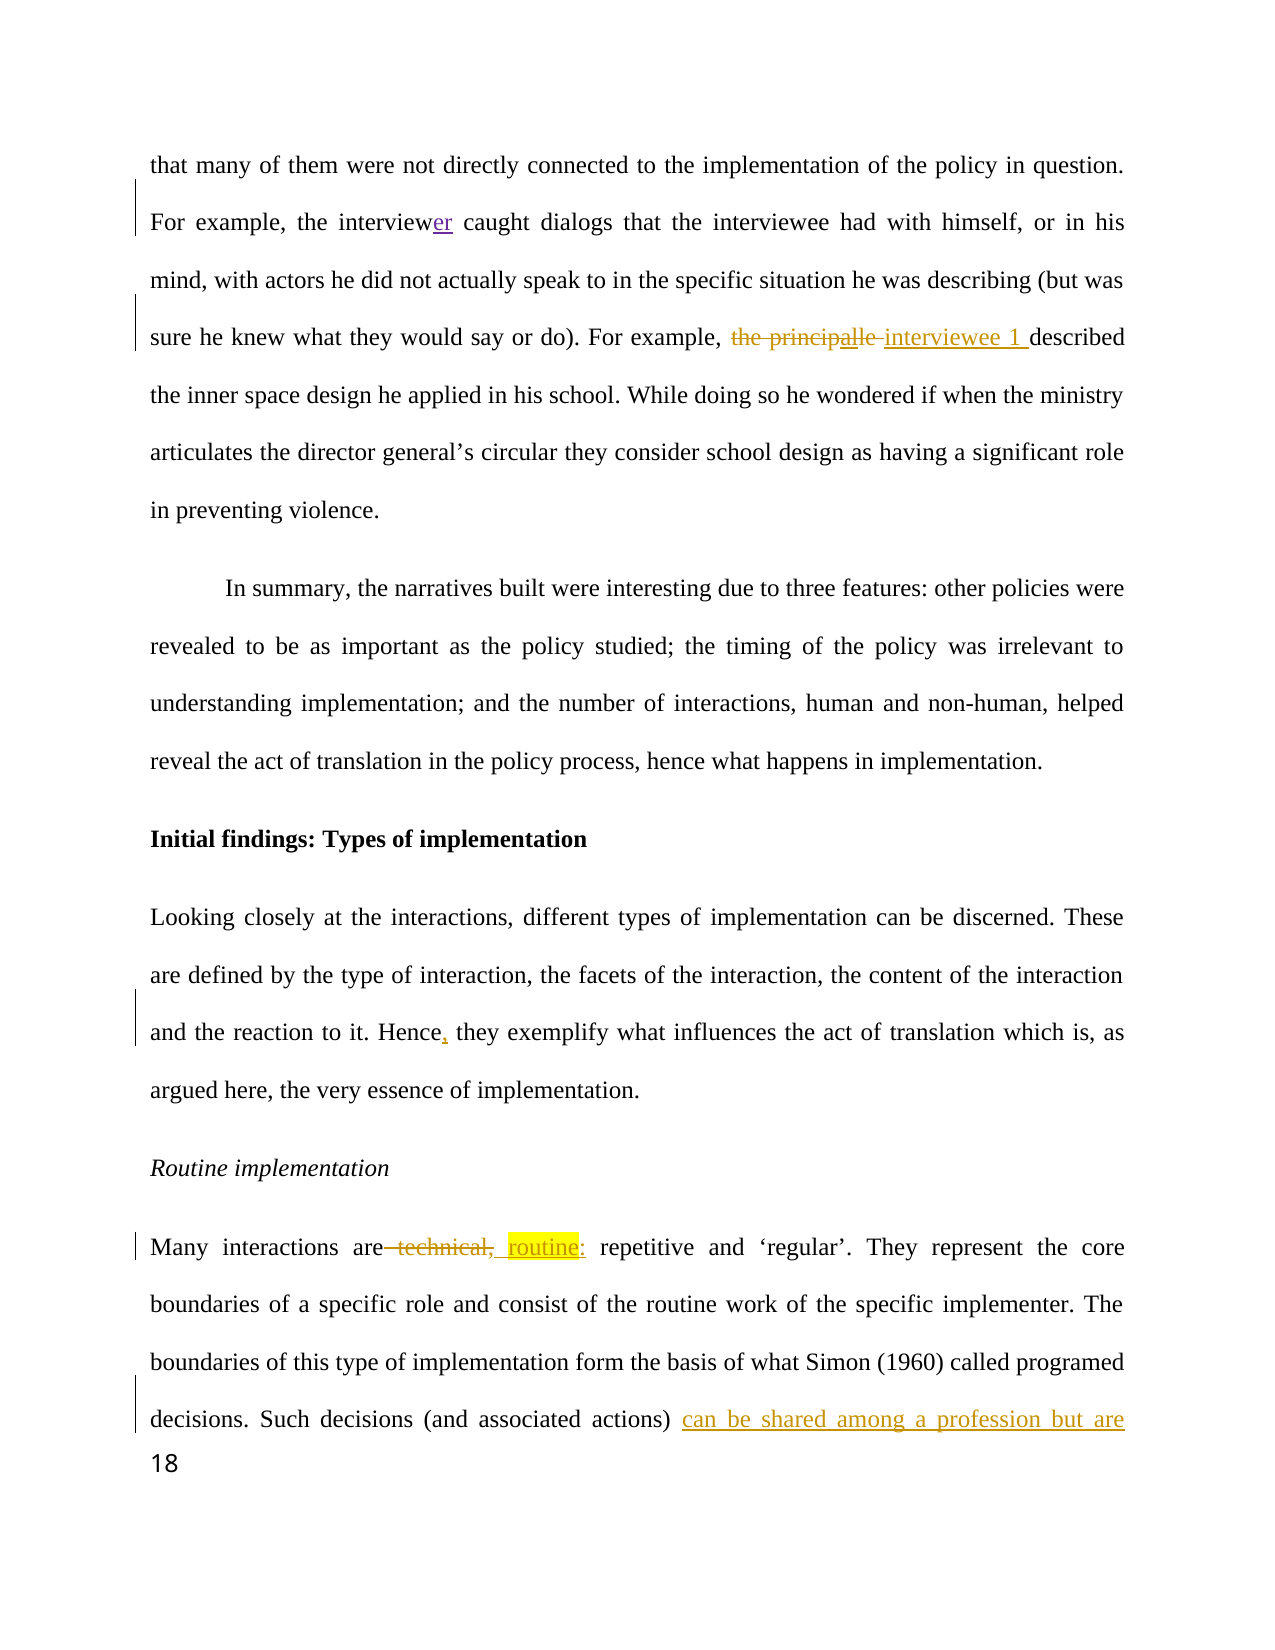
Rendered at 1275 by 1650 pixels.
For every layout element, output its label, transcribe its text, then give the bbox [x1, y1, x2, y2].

text Initial findings: Types of implementation [150, 824, 1125, 853]
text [150, 150, 1125, 524]
text Routine implementation [150, 1153, 1125, 1182]
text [150, 1232, 1125, 1433]
text Looking closely at the interactions, different types of implementation can be discerned. These are defined by the type of interaction, the facets of the interaction, the content of the interaction and the reaction to it. Hence they exemplify what influences the act of translation which is, as argued here, the very essence of implementation. [150, 902, 1125, 1104]
text In summary, the narratives built were interesting due to three features: other policies were revealed to be as important as the policy studied; the timing of the policy was irrelevant to understanding implementation; and the number of interactions, human and non-human, helped reveal the act of translation in the policy process, hence what happens in implementation. [150, 573, 1125, 774]
